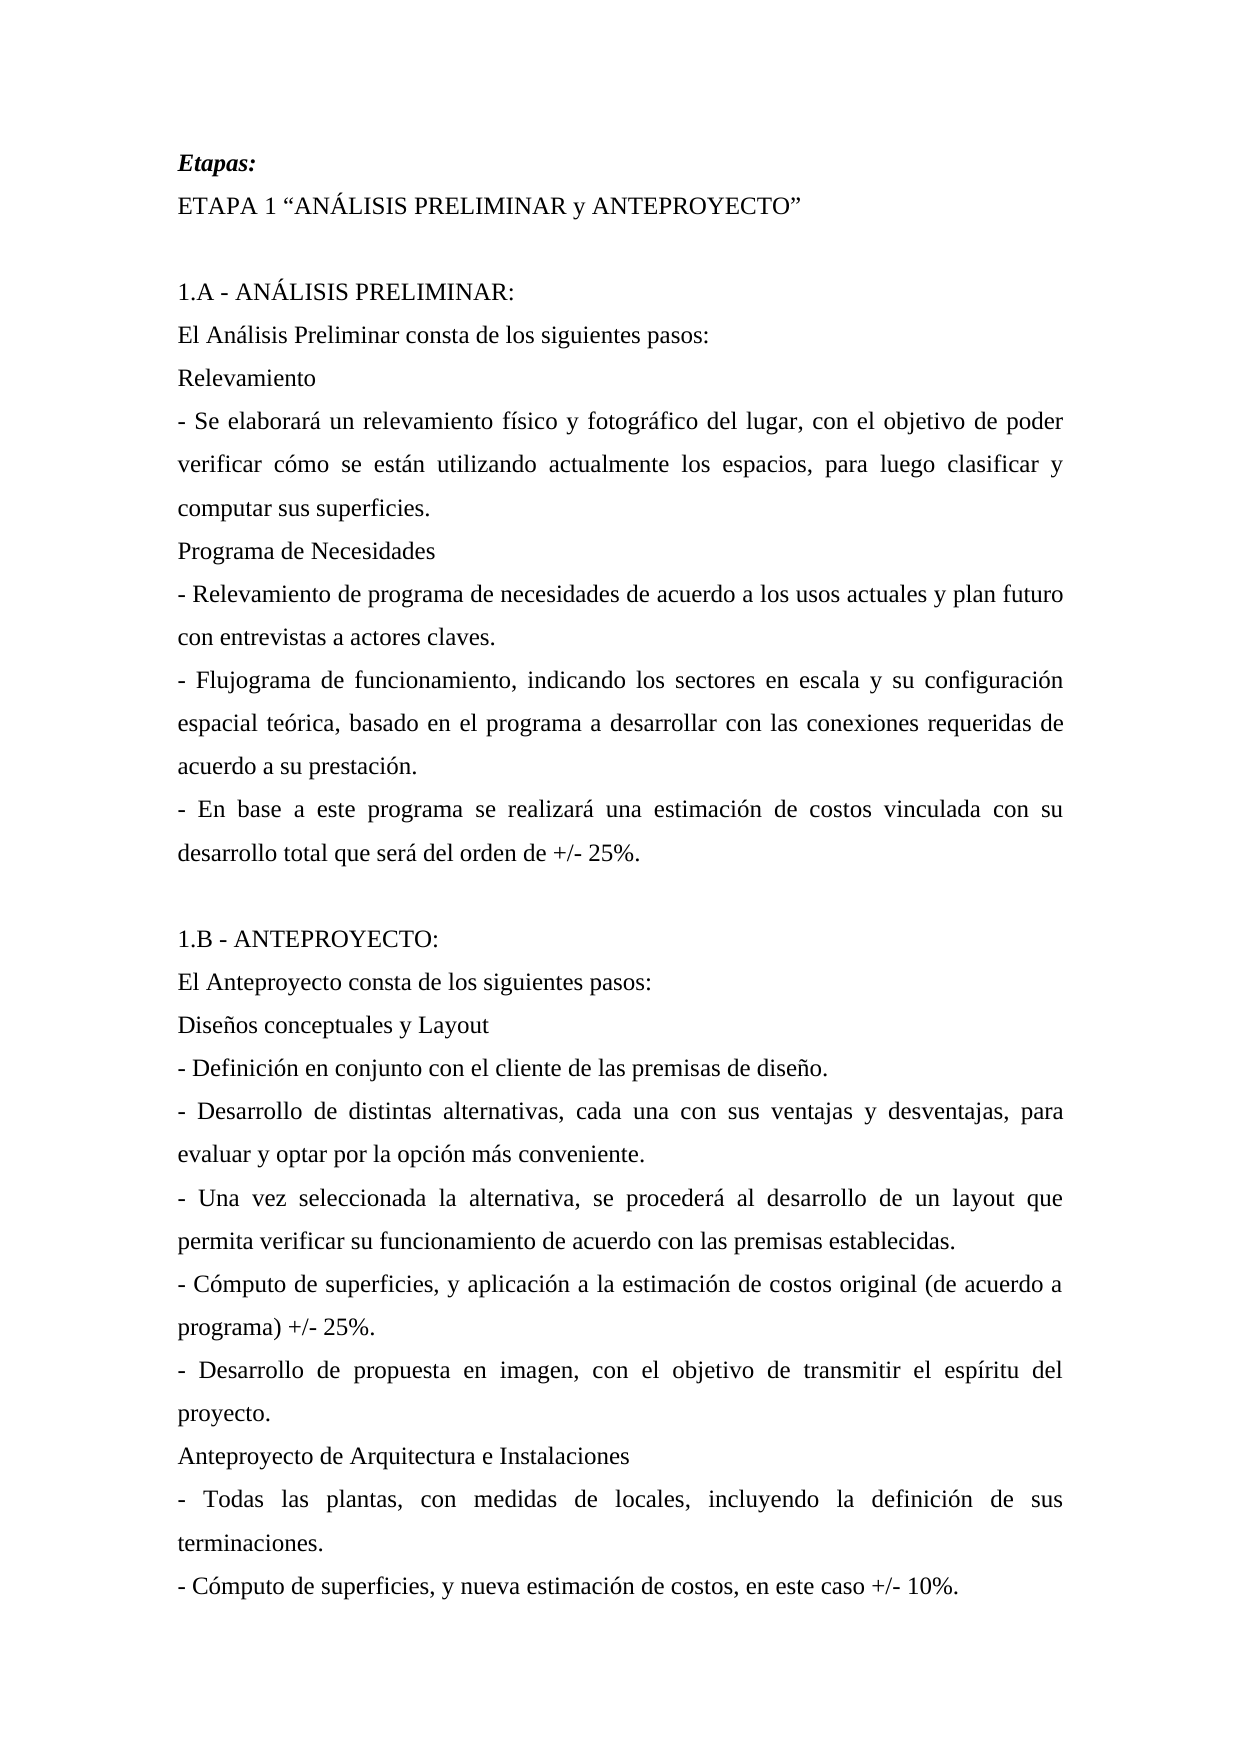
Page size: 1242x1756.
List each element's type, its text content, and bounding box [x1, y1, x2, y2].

text - Desarrollo de distintas alternativas, cada una con sus ventajas y desventajas, para evaluar y optar por la opción más conveniente. [177, 1096, 1064, 1168]
text - Se elaborará un relevamiento físico y fotográfico del lugar, con el objetivo de poder verificar cómo se están utilizando actualmente los espacios, para luego clasificar y computar sus superficies. [177, 406, 1064, 521]
text 1.B - ANTEPROYECTO: [177, 924, 1064, 953]
text Etapas: [177, 148, 1064, 176]
text - Cómputo de superficies, y aplicación a la estimación de costos original (de acuerdo a programa) +/- 25%. [177, 1269, 1064, 1341]
text El Anteproyecto consta de los siguientes pasos: [177, 967, 1064, 996]
text - Definición en conjunto con el cliente de las premisas de diseño. [177, 1053, 1064, 1082]
text - Una vez seleccionada la alternativa, se procederá al desarrollo de un layout que permita verificar su funcionamiento de acuerdo con las premisas establecidas. [177, 1183, 1064, 1254]
text Programa de Necesidades [177, 536, 1064, 564]
text - En base a este programa se realizará una estimación de costos vinculada con su desarrollo total que será del orden de +/- 25%. [177, 794, 1064, 866]
text Diseños conceptuales y Layout [177, 1010, 1064, 1039]
text ETAPA 1 “ANÁLISIS PRELIMINAR y ANTEPROYECTO” [177, 191, 1064, 219]
text Anteproyecto de Arquitectura e Instalaciones [177, 1441, 1064, 1470]
text Relevamiento [177, 363, 1064, 392]
text - Relevamiento de programa de necesidades de acuerdo a los usos actuales y plan futuro con entrevistas a actores claves. [177, 579, 1064, 651]
text - Todas las plantas, con medidas de locales, incluyendo la definición de sus terminaciones. [177, 1484, 1064, 1556]
text - Desarrollo de propuesta en imagen, con el objetivo de transmitir el espíritu del proyecto. [177, 1355, 1064, 1427]
text - Cómputo de superficies, y nueva estimación de costos, en este caso +/- 10%. [177, 1571, 1064, 1599]
text El Análisis Preliminar consta de los siguientes pasos: [177, 320, 1064, 349]
text - Flujograma de funcionamiento, indicando los sectores en escala y su configuración espacial teórica, basado en el programa a desarrollar con las conexiones requeridas de acuerdo a su prestación. [177, 665, 1064, 780]
text 1.A - ANÁLISIS PRELIMINAR: [177, 277, 1064, 306]
